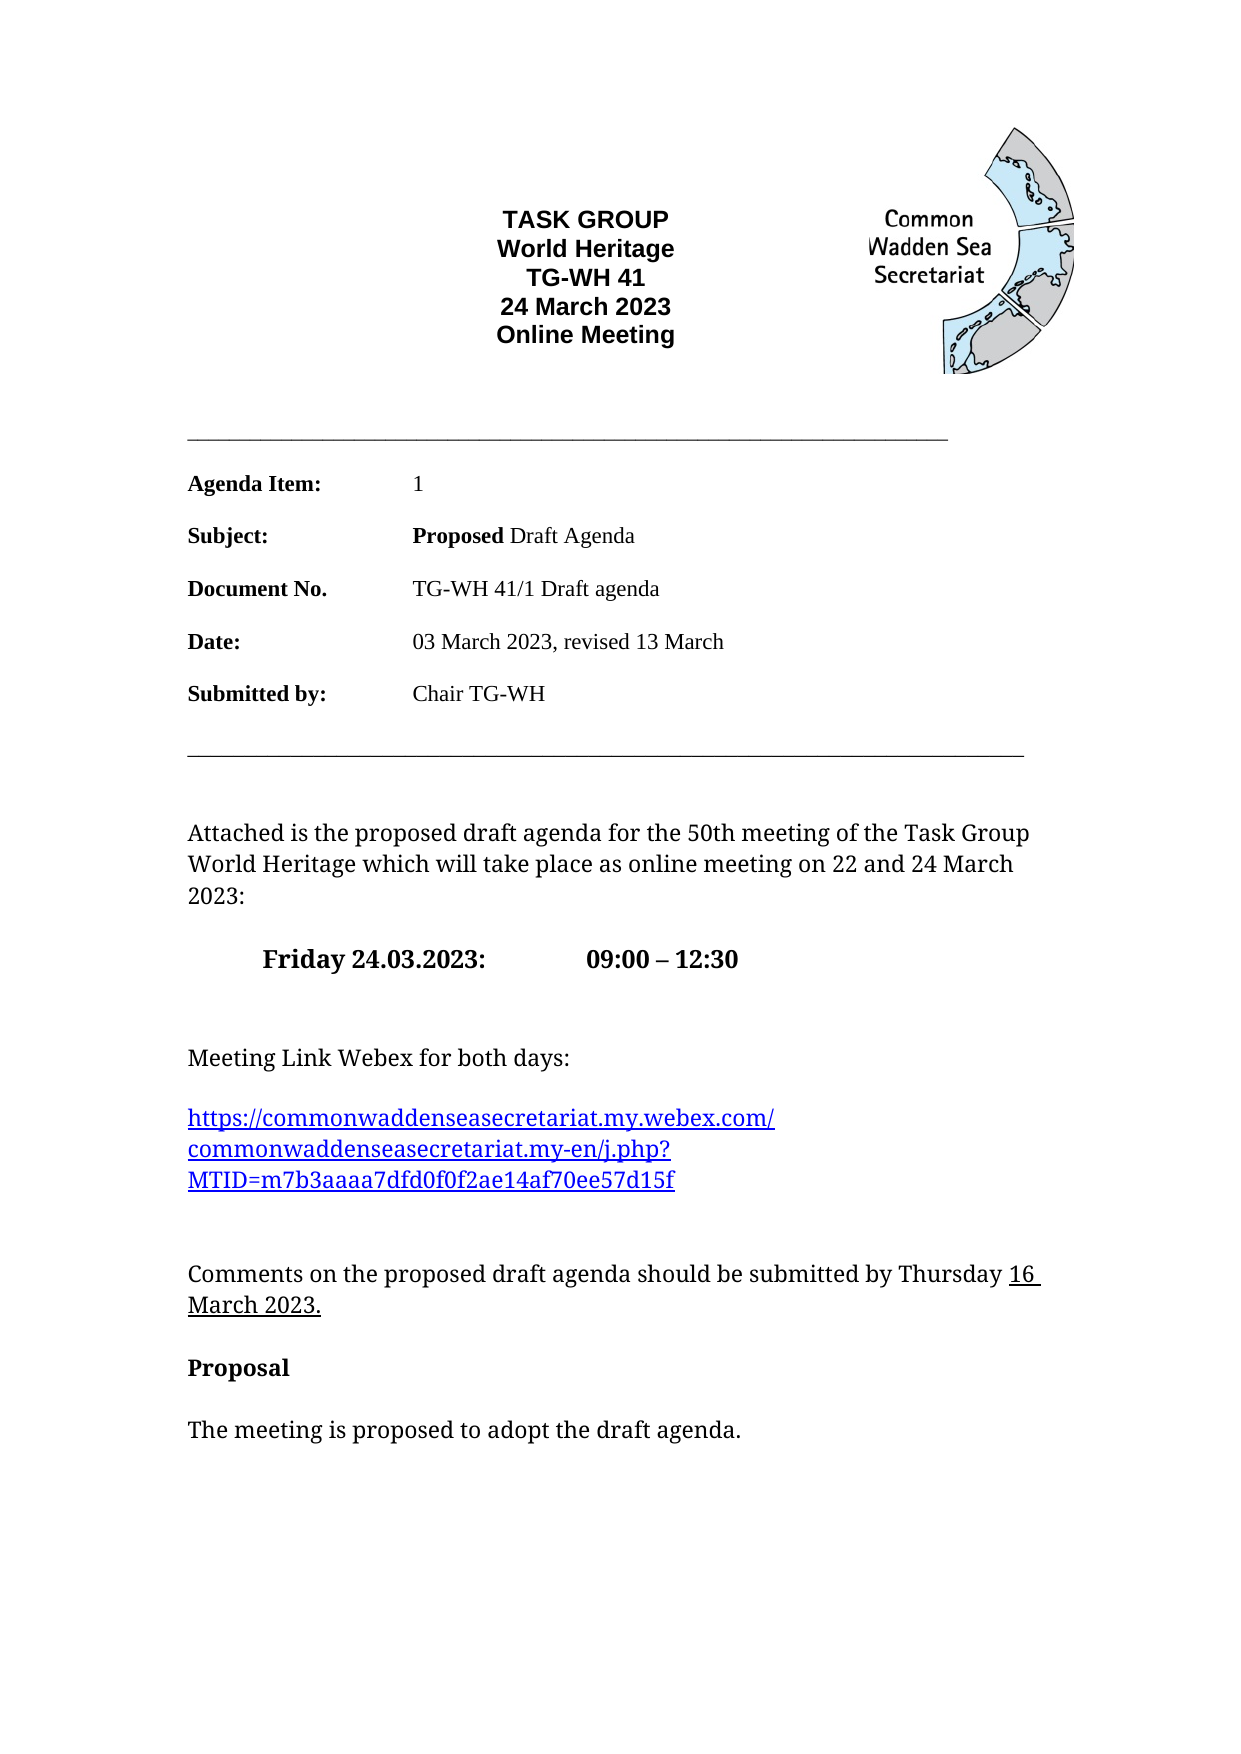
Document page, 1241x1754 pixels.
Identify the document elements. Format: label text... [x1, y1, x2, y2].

text Meeting Link Webex for both days: [187, 1041, 1053, 1073]
text Proposal [187, 1351, 1053, 1383]
text https://commonwaddenseasecretariat.my.webex.com/commonwaddenseasecretariat.my-en/j.php?MTID=m7b3aaaa7dfd0f0f2ae14af70ee57d15f [187, 1101, 1053, 1195]
text The meeting is proposed to adopt the draft agenda. [187, 1414, 1053, 1445]
text Friday 24.03.2023: 09:00 – 12:30 [187, 942, 1053, 976]
text Attached is the proposed draft agenda for the 50th meeting of the Task Group World Heritage which will take place as online meeting on 22 and 24 March 2023: [187, 817, 1053, 911]
picture [867, 127, 1073, 371]
text _________________________________________________________________________ [187, 733, 1053, 759]
text Comments on the proposed draft agenda should be submitted by Thursday 16 March 2023. [187, 1258, 1053, 1320]
text Submitted by: Chair TG-WH [187, 680, 1053, 707]
text Subject: Proposed Draft Agenda [187, 522, 1053, 549]
text Document No. TG-WH 41/1 Draft agenda [187, 575, 1053, 601]
text Agenda Item: 1 [187, 469, 1053, 496]
text _________________________________________________________________________ [187, 419, 1053, 443]
text Date: 03 March 2023, revised 13 March [187, 628, 1053, 654]
